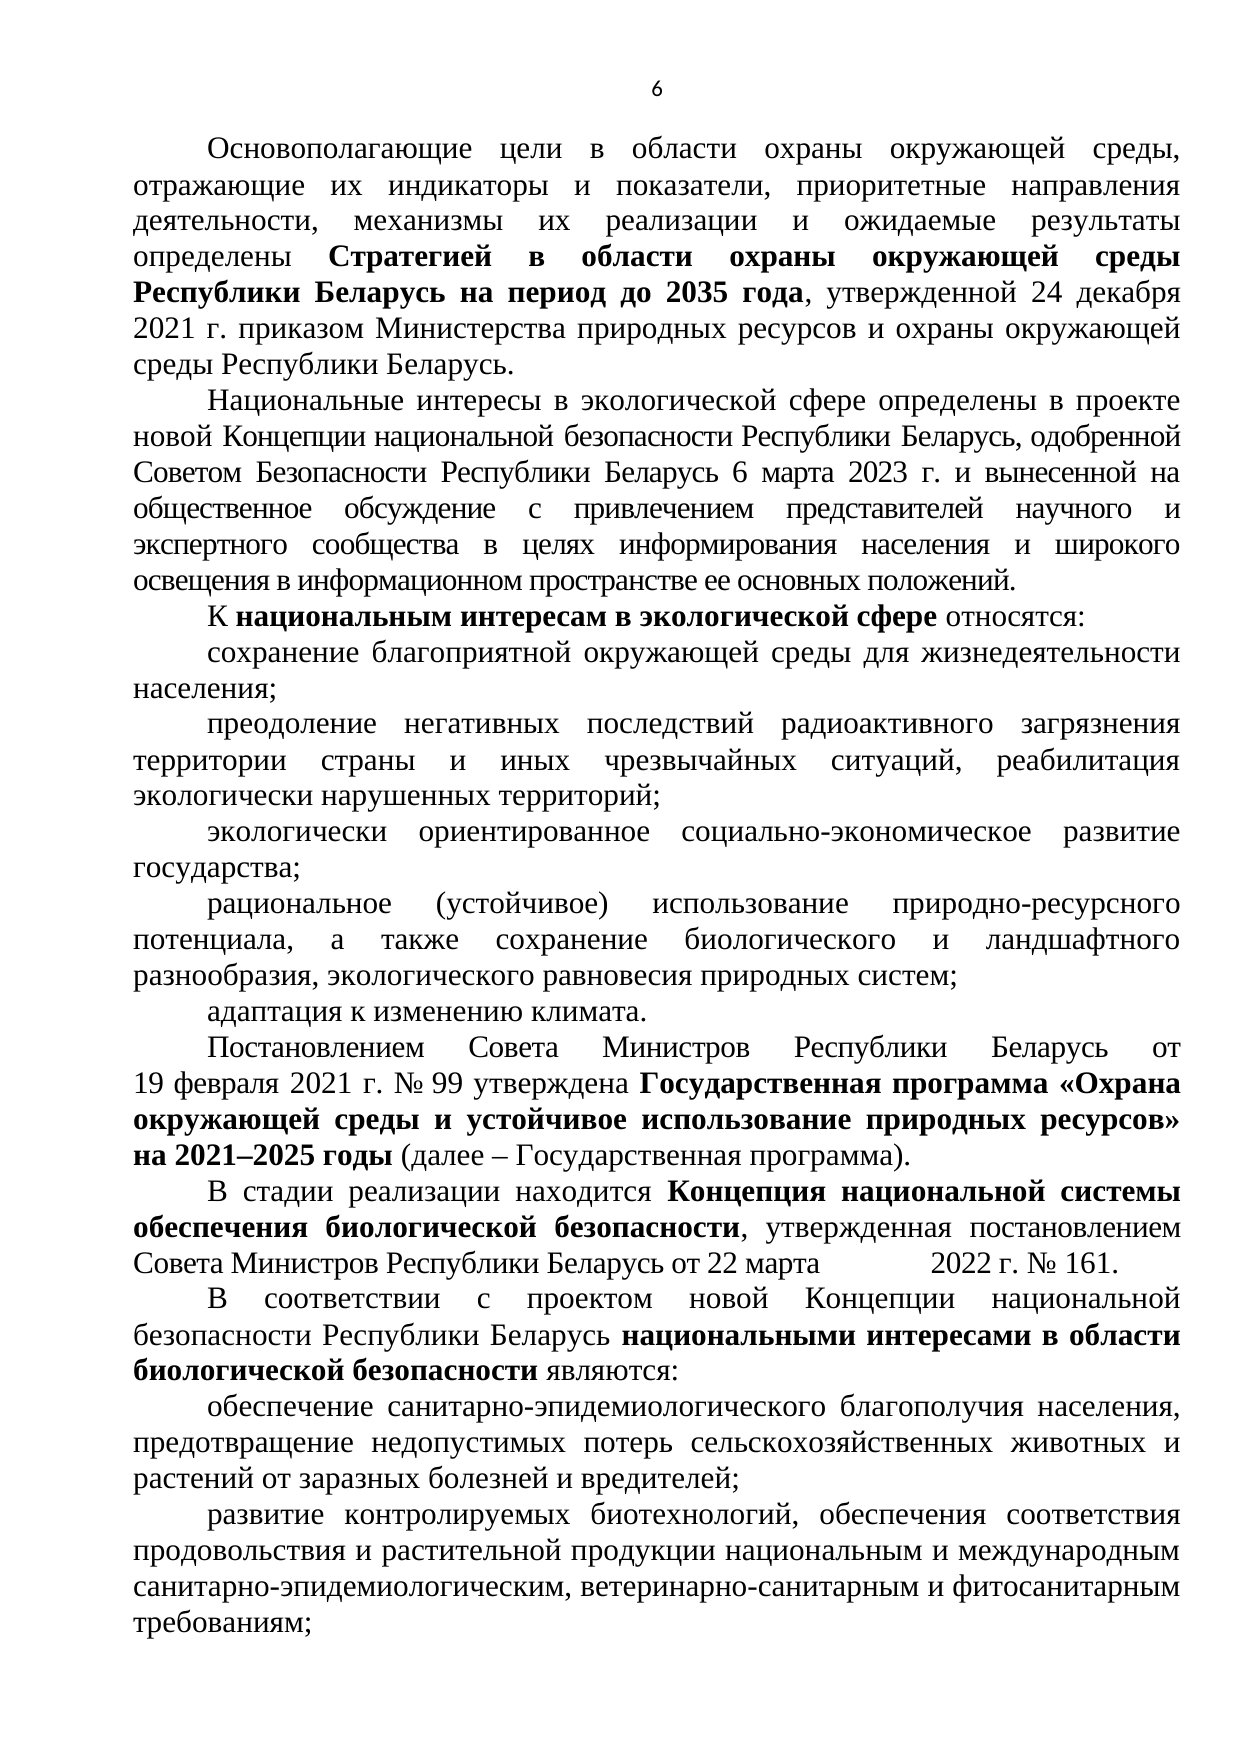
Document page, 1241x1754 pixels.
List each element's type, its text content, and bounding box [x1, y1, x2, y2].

text развитие контролируемых биотехнологий, обеспечения соответствия продовольствия и растительной продукции национальным и международным санитарно-эпидемиологическим, ветеринарно-санитарным и фитосанитарным требованиям; [133, 1495, 1181, 1639]
text Постановлением Совета Министров Республики Беларусь от 19 февраля 2021 г. № 99 утверждена Государственная программа «Охрана окружающей среды и устойчивое использование природных ресурсов» на 2021–2025 годы (далее – Государственная программа). [133, 1028, 1181, 1172]
list экологически ориентированное социально-экономическое развитие государства; [133, 813, 1181, 884]
text В стадии реализации находится Концепция национальной системы обеспечения биологической безопасности, утвержденная постановлением Совета Министров Республики Беларусь от 22 марта 2022 г. № 161. [133, 1172, 1181, 1280]
list преодоление негативных последствий радиоактивного загрязнения территории страны и иных чрезвычайных ситуаций, реабилитация экологически нарушенных территорий; [133, 705, 1181, 813]
text Основополагающие цели в области охраны окружающей среды, отражающие их индикаторы и показатели, приоритетные направления деятельности, механизмы их реализации и ожидаемые результаты определены Стратегией в области охраны окружающей среды Республики Беларусь на период до 2035 года, утвержденной 24 декабря 2021 г. приказом Министерства природных ресурсов и охраны окружающей среды Республики Беларусь. [133, 130, 1181, 381]
list сохранение благоприятной окружающей среды для жизнедеятельности населения; [133, 633, 1181, 705]
text Национальные интересы в экологической сфере определены в проекте новой Концепции национальной безопасности Республики Беларусь, одобренной Советом Безопасности Республики Беларусь 6 марта 2023 г. и вынесенной на общественное обсуждение с привлечением представителей научного и экспертного сообщества в целях информирования населения и широкого освещения в информационном пространстве ее основных положений. [133, 381, 1181, 597]
text К национальным интересам в экологической сфере относятся: [133, 597, 1181, 633]
text обеспечение санитарно-эпидемиологического благополучия населения, предотвращение недопустимых потерь сельскохозяйственных животных и растений от заразных болезней и вредителей; [133, 1388, 1181, 1495]
text В соответствии с проектом новой Концепции национальной безопасности Республики Беларусь национальными интересами в области биологической безопасности являются: [133, 1280, 1181, 1388]
list рациональное (устойчивое) использование природно-ресурсного потенциала, а также сохранение биологического и ландшафтного разнообразия, экологического равновесия природных систем; [133, 884, 1181, 992]
list адаптация к изменению климата. [133, 992, 1181, 1028]
